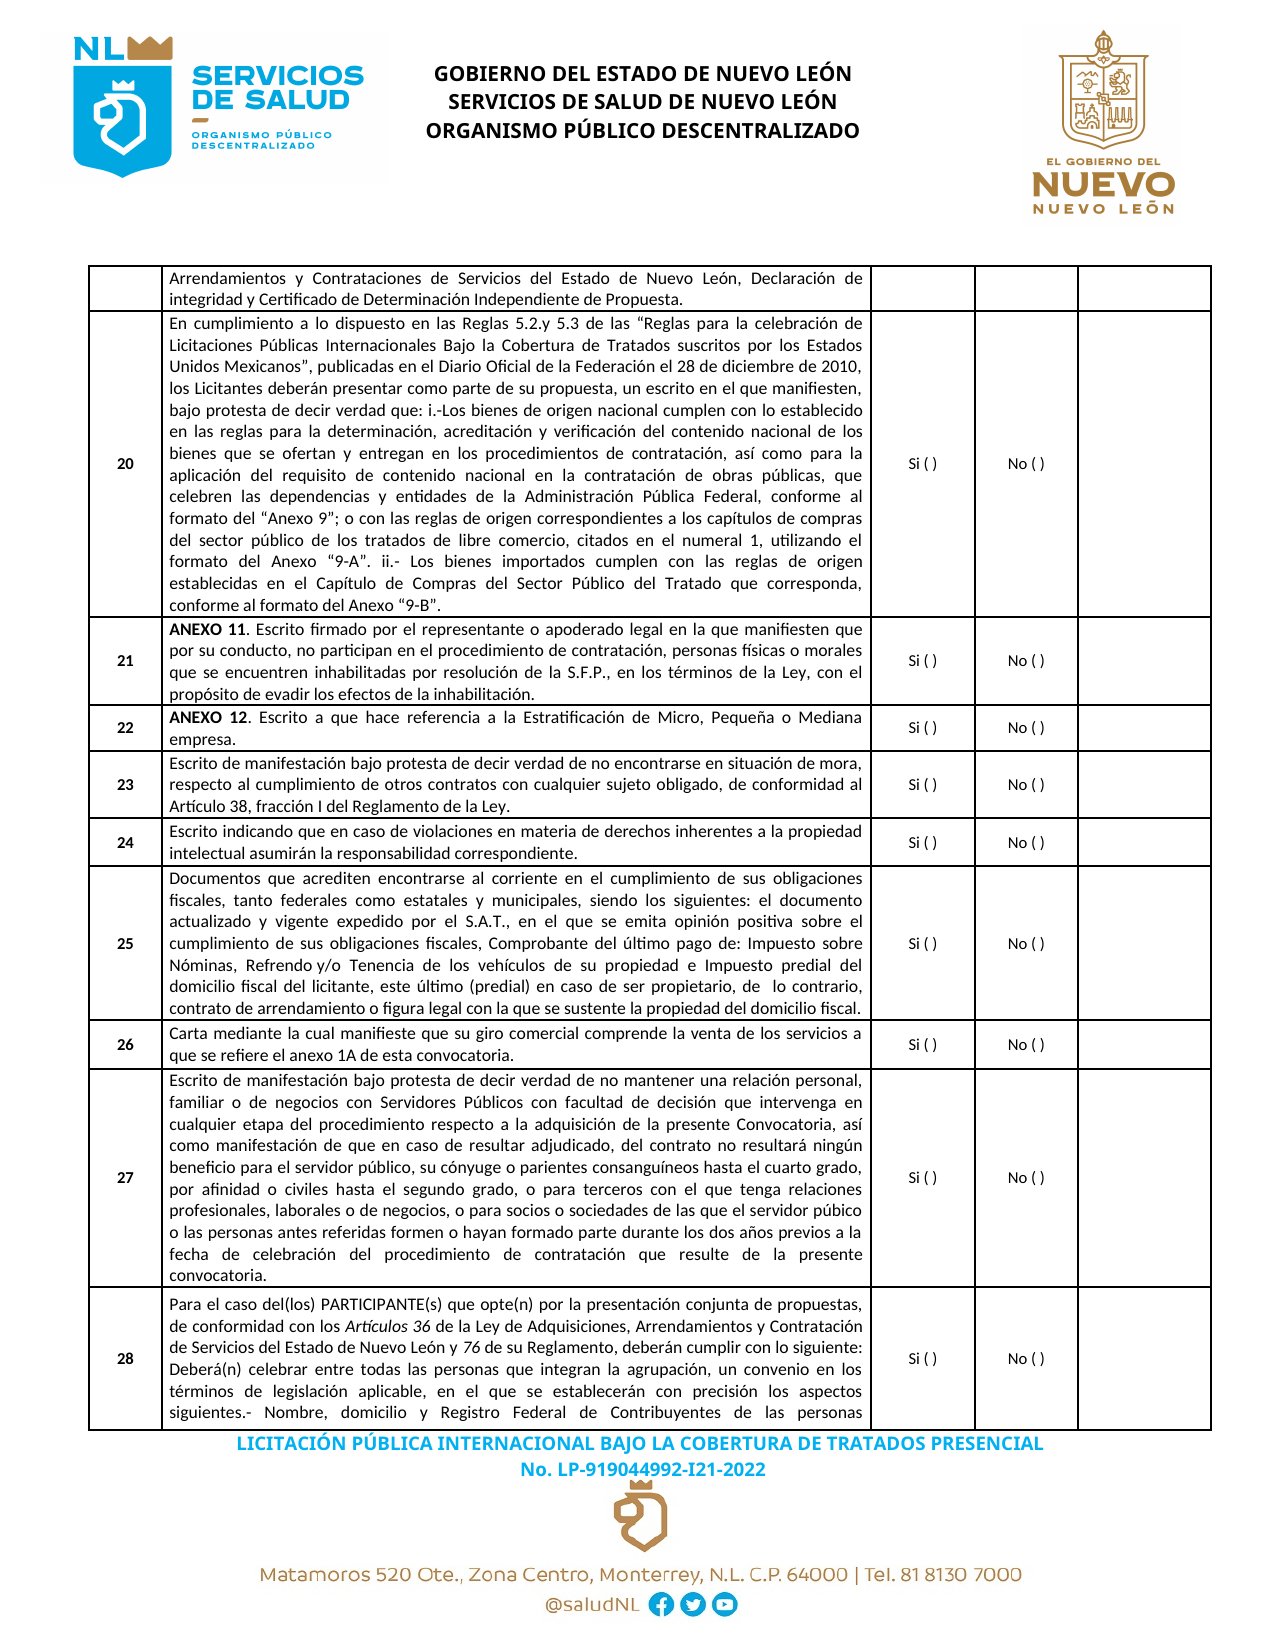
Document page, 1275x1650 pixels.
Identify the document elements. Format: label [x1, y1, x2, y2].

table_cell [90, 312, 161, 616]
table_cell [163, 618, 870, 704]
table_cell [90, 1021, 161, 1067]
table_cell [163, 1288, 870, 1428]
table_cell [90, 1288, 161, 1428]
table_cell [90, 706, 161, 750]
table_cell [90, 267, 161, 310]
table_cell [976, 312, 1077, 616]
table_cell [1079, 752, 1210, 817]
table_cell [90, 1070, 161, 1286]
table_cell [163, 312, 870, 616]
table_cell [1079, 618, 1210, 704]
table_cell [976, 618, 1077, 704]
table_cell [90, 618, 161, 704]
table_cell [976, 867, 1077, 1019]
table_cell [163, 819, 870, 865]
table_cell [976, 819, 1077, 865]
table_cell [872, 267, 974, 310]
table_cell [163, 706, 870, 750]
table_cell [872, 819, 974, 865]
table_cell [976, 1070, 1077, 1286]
picture [1021, 25, 1181, 226]
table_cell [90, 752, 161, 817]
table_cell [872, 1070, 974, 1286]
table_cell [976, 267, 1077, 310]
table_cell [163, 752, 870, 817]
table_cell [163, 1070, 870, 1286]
picture [577, 1462, 587, 1469]
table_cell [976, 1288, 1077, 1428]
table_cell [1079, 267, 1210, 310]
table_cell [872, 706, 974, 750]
picture [730, 1462, 736, 1473]
picture [638, 1462, 644, 1470]
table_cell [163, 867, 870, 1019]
picture [751, 1466, 761, 1473]
picture [742, 1462, 750, 1473]
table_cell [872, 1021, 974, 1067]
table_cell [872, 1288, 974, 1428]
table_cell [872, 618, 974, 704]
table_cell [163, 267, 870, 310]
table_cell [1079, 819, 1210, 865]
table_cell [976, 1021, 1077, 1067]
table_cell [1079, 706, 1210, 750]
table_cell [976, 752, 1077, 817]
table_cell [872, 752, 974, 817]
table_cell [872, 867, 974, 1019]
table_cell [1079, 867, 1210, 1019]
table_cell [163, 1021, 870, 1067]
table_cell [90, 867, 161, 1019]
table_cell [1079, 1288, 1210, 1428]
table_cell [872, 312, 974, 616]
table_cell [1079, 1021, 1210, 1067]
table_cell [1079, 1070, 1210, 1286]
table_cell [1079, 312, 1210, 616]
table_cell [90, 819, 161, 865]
picture [0, 1462, 1272, 1632]
picture [626, 1462, 633, 1470]
picture [40, 32, 390, 183]
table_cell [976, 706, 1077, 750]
